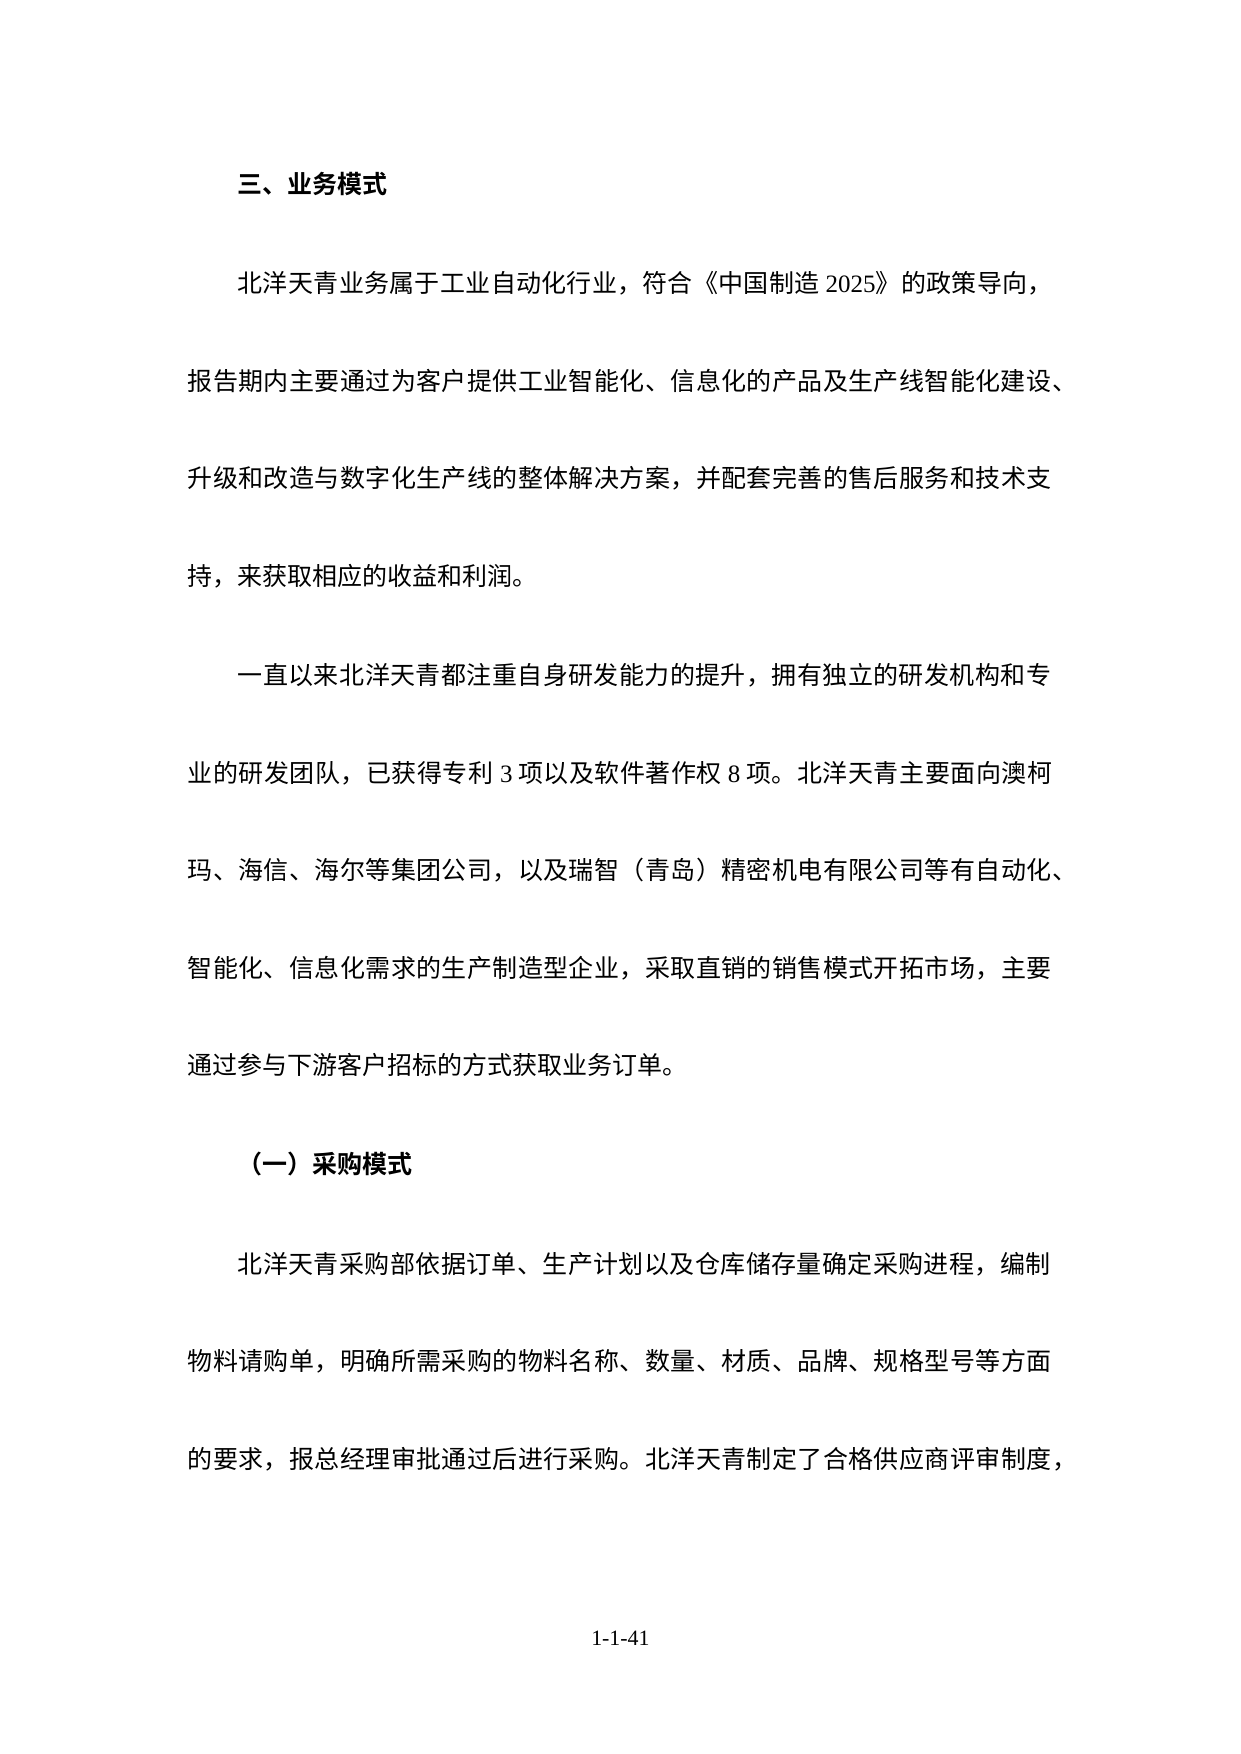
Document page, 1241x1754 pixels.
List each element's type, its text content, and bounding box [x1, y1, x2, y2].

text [187, 1230, 1053, 1490]
text 北洋天青业务属于工业自动化行业，符合《中国制造2025》的政策导向，报告期内主要通过为客户提供工业智能化、信息化的产品及生产线智能化建设、升级和改造与数字化生产线的整体解决方案，并配套完善的售后服务和技术支持，来获取相应的收益和利润。 [187, 249, 1053, 607]
text （一）采购模式 [187, 1131, 1053, 1196]
text 一直以来北洋天青都注重自身研发能力的提升，拥有独立的研发机构和专业的研发团队，已获得专利3项以及软件著作权8项。北洋天青主要面向澳柯玛、海信、海尔等集团公司，以及瑞智（青岛）精密机电有限公司等有自动化、智能化、信息化需求的生产制造型企业，采取直销的销售模式开拓市场，主要通过参与下游客户招标的方式获取业务订单。 [187, 641, 1053, 1096]
text 三、业务模式 [187, 150, 1053, 215]
